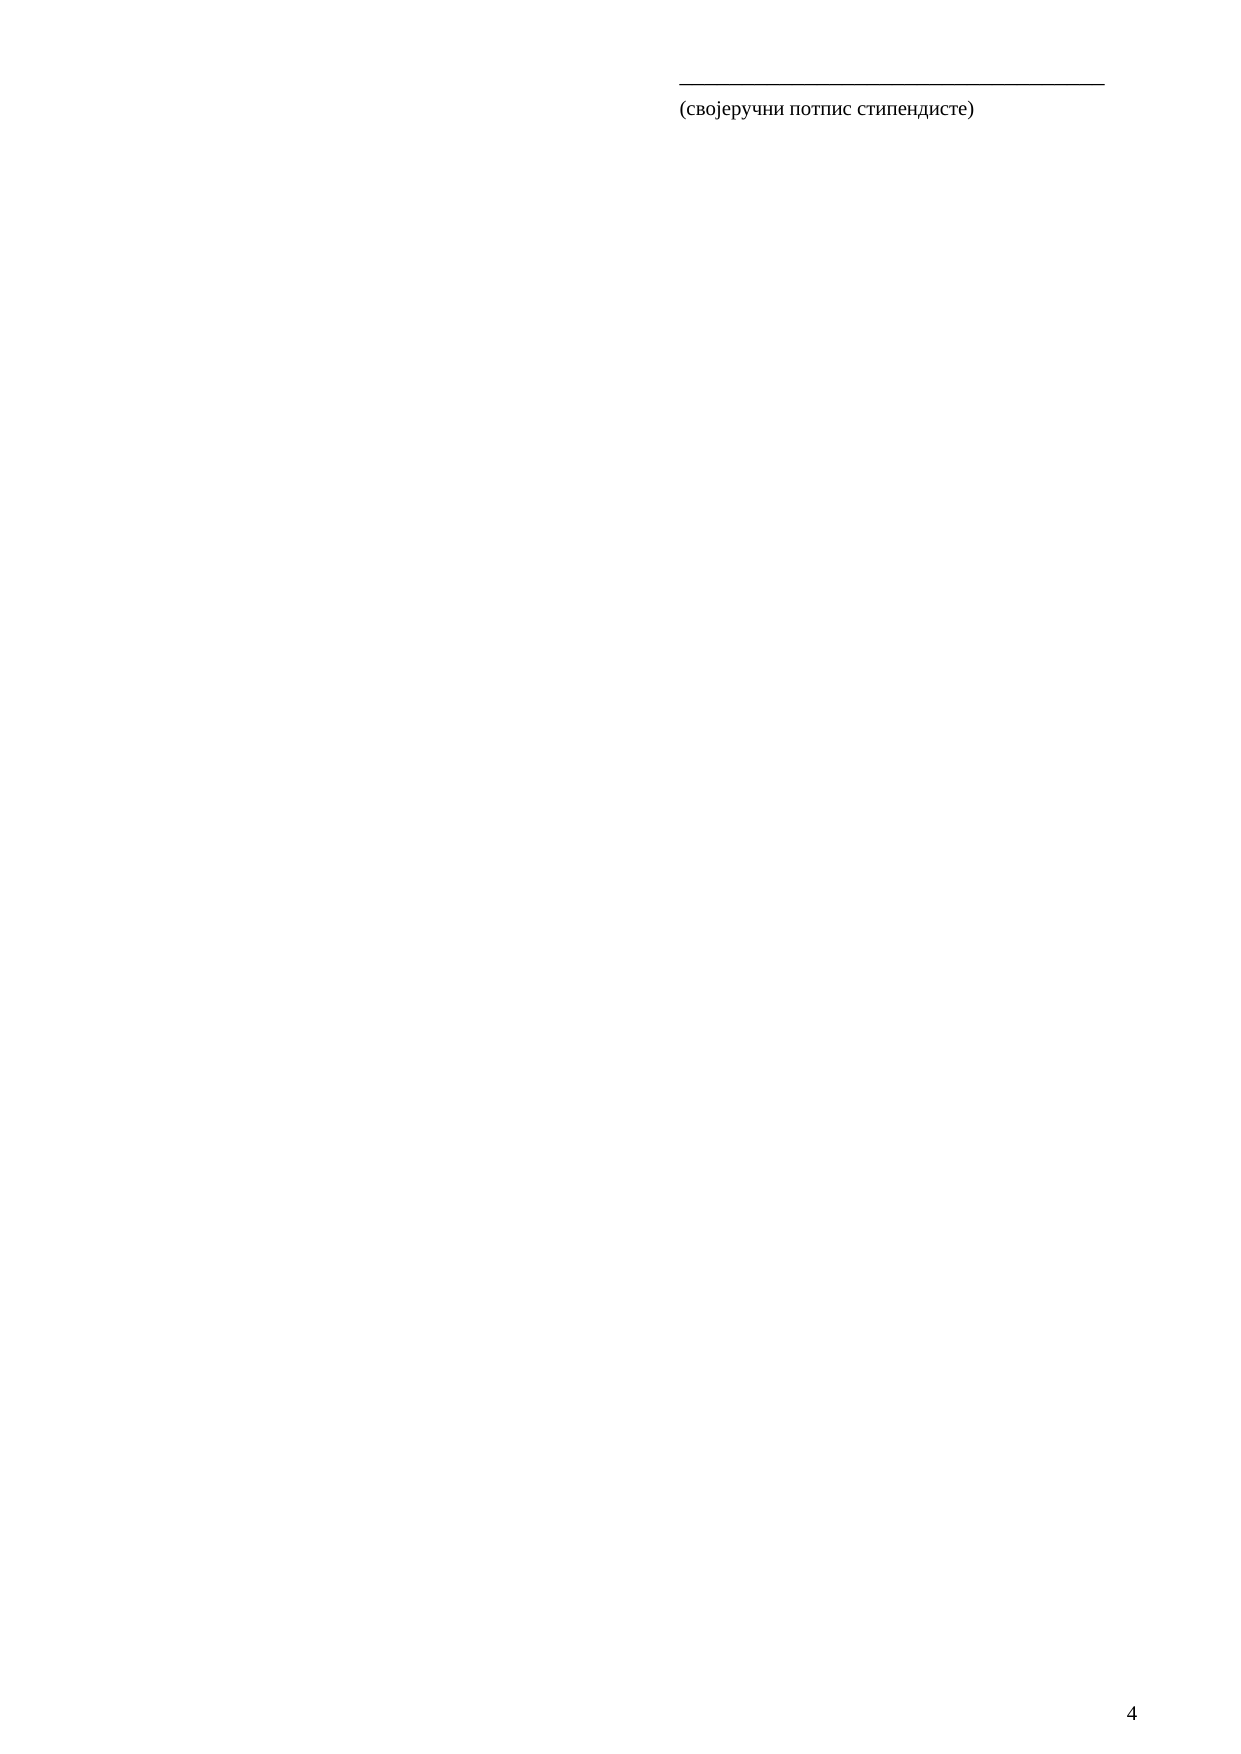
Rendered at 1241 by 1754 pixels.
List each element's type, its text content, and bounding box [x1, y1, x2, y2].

text __________________________________ (својеручни потпис стипендисте) [679, 59, 1137, 121]
